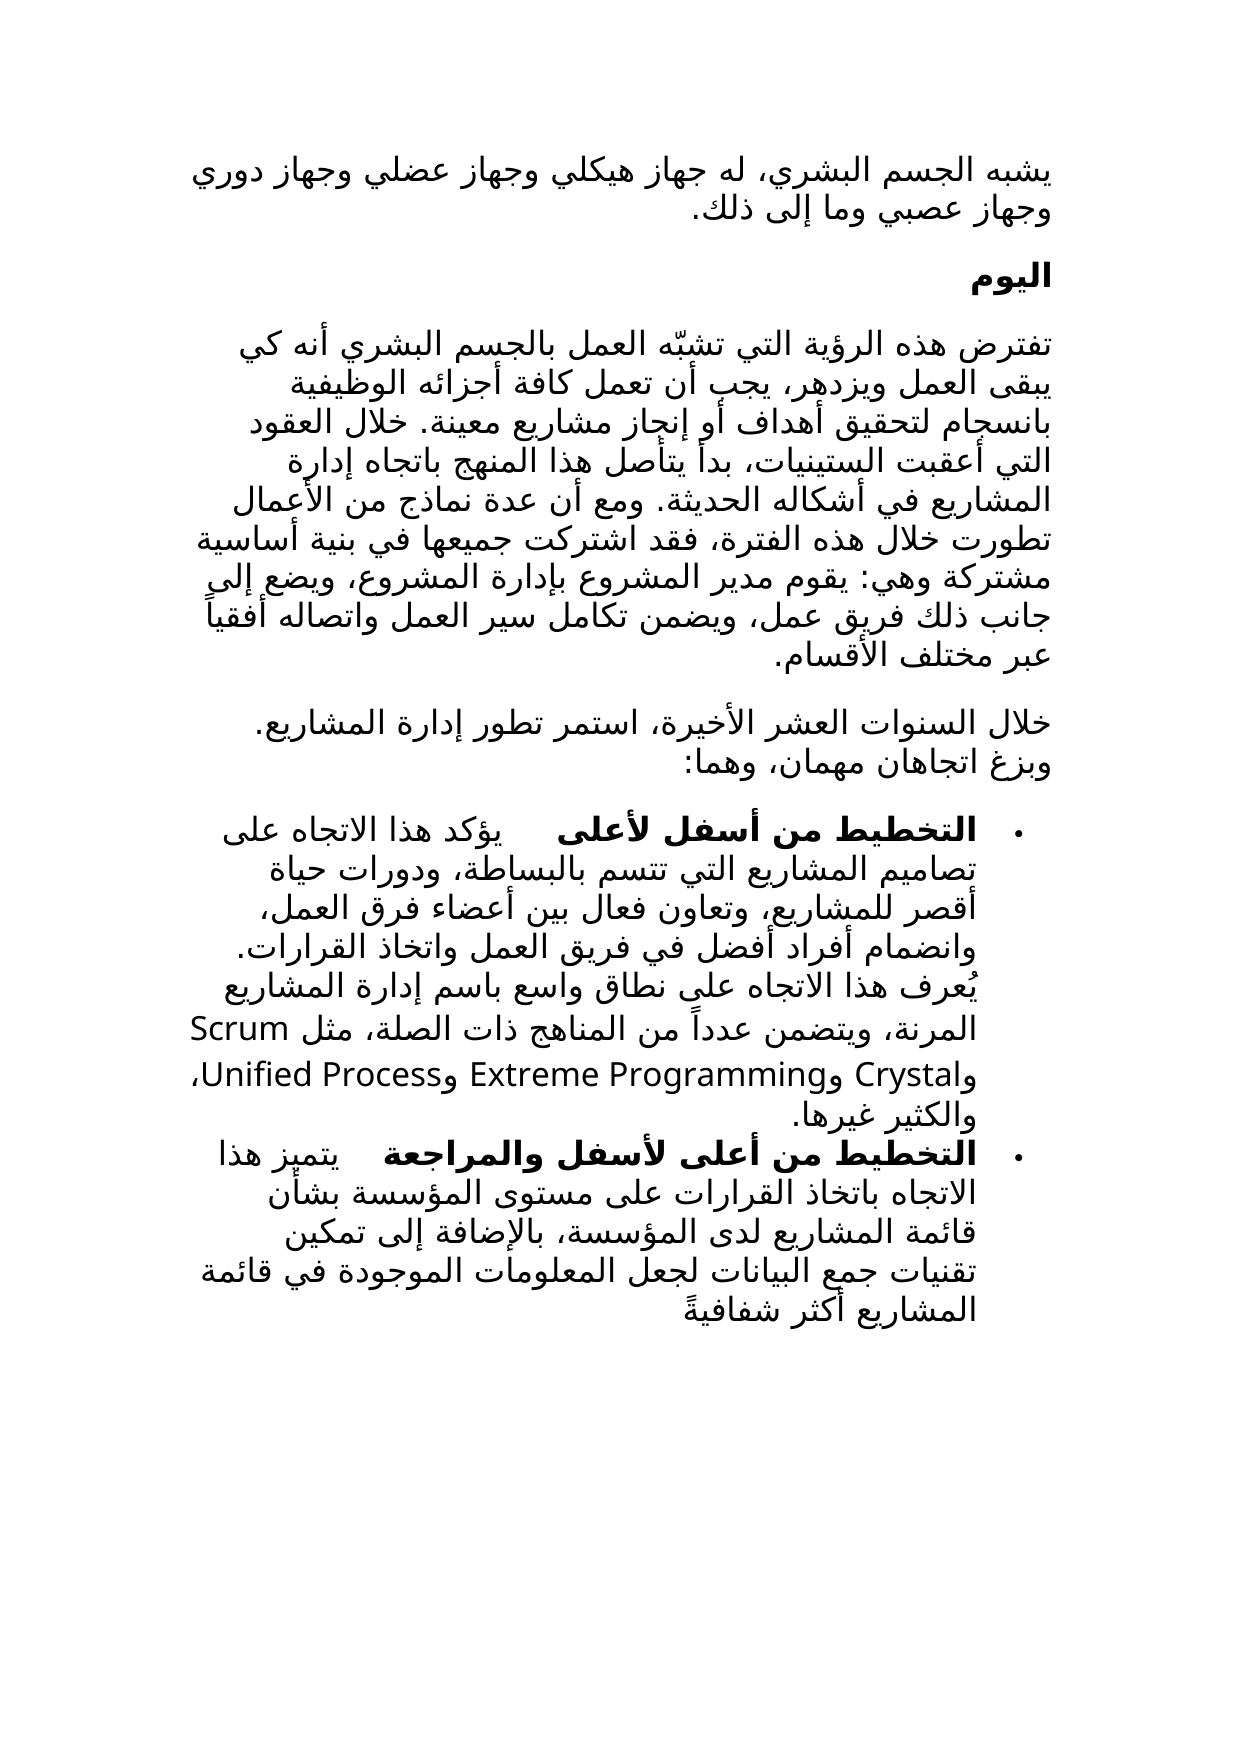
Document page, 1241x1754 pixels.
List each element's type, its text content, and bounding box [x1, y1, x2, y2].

text اليوم [187, 257, 1053, 296]
text تفترض هذه الرؤية التي تشبّه العمل بالجسم البشري أنه كي يبقى العمل ويزدهر، يجب أن تعمل كافة أجزائه الوظيفية بانسجام لتحقيق أهداف أو إنجاز مشاريع معينة. خلال العقود التي أعقبت الستينيات، بدأ يتأصل هذا المنهج باتجاه إدارة المشاريع في أشكاله الحديثة. ومع أن عدة نماذج من الأعمال تطورت خلال هذه الفترة، فقد اشتركت جميعها في بنية أساسية مشتركة وهي: يقوم مدير المشروع بإدارة المشروع، ويضع إلى جانب ذلك فريق عمل، ويضمن تكامل سير العمل واتصاله أفقياً عبر مختلف الأقسام. [187, 325, 1053, 674]
list التخطيط من أعلى لأسفل والمراجعة يتميز هذا الاتجاه باتخاذ القرارات على مستوى المؤسسة بشأن قائمة المشاريع لدى المؤسسة، بالإضافة إلى تمكين تقنيات جمع البيانات لجعل المعلومات الموجودة في قائمة المشاريع أكثر شفافيةً [187, 1134, 1015, 1329]
text خلال السنوات العشر الأخيرة، استمر تطور إدارة المشاريع. وبزغ اتجاهان مهمان، وهما: [187, 704, 1053, 781]
list التخطيط من أسفل لأعلى يؤكد هذا الاتجاه على تصاميم المشاريع التي تتسم بالبساطة، ودورات حياة أقصر للمشاريع، وتعاون فعال بين أعضاء فرق العمل، وانضمام أفراد أفضل في فريق العمل واتخاذ القرارات. يُعرف هذا الاتجاه على نطاق واسع باسم إدارة المشاريع المرنة، ويتضمن عدداً من المناهج ذات الصلة، مثل Scrum وCrystal وExtreme Programming وUnified Process، والكثير غيرها. [187, 811, 1015, 1134]
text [187, 150, 1053, 228]
